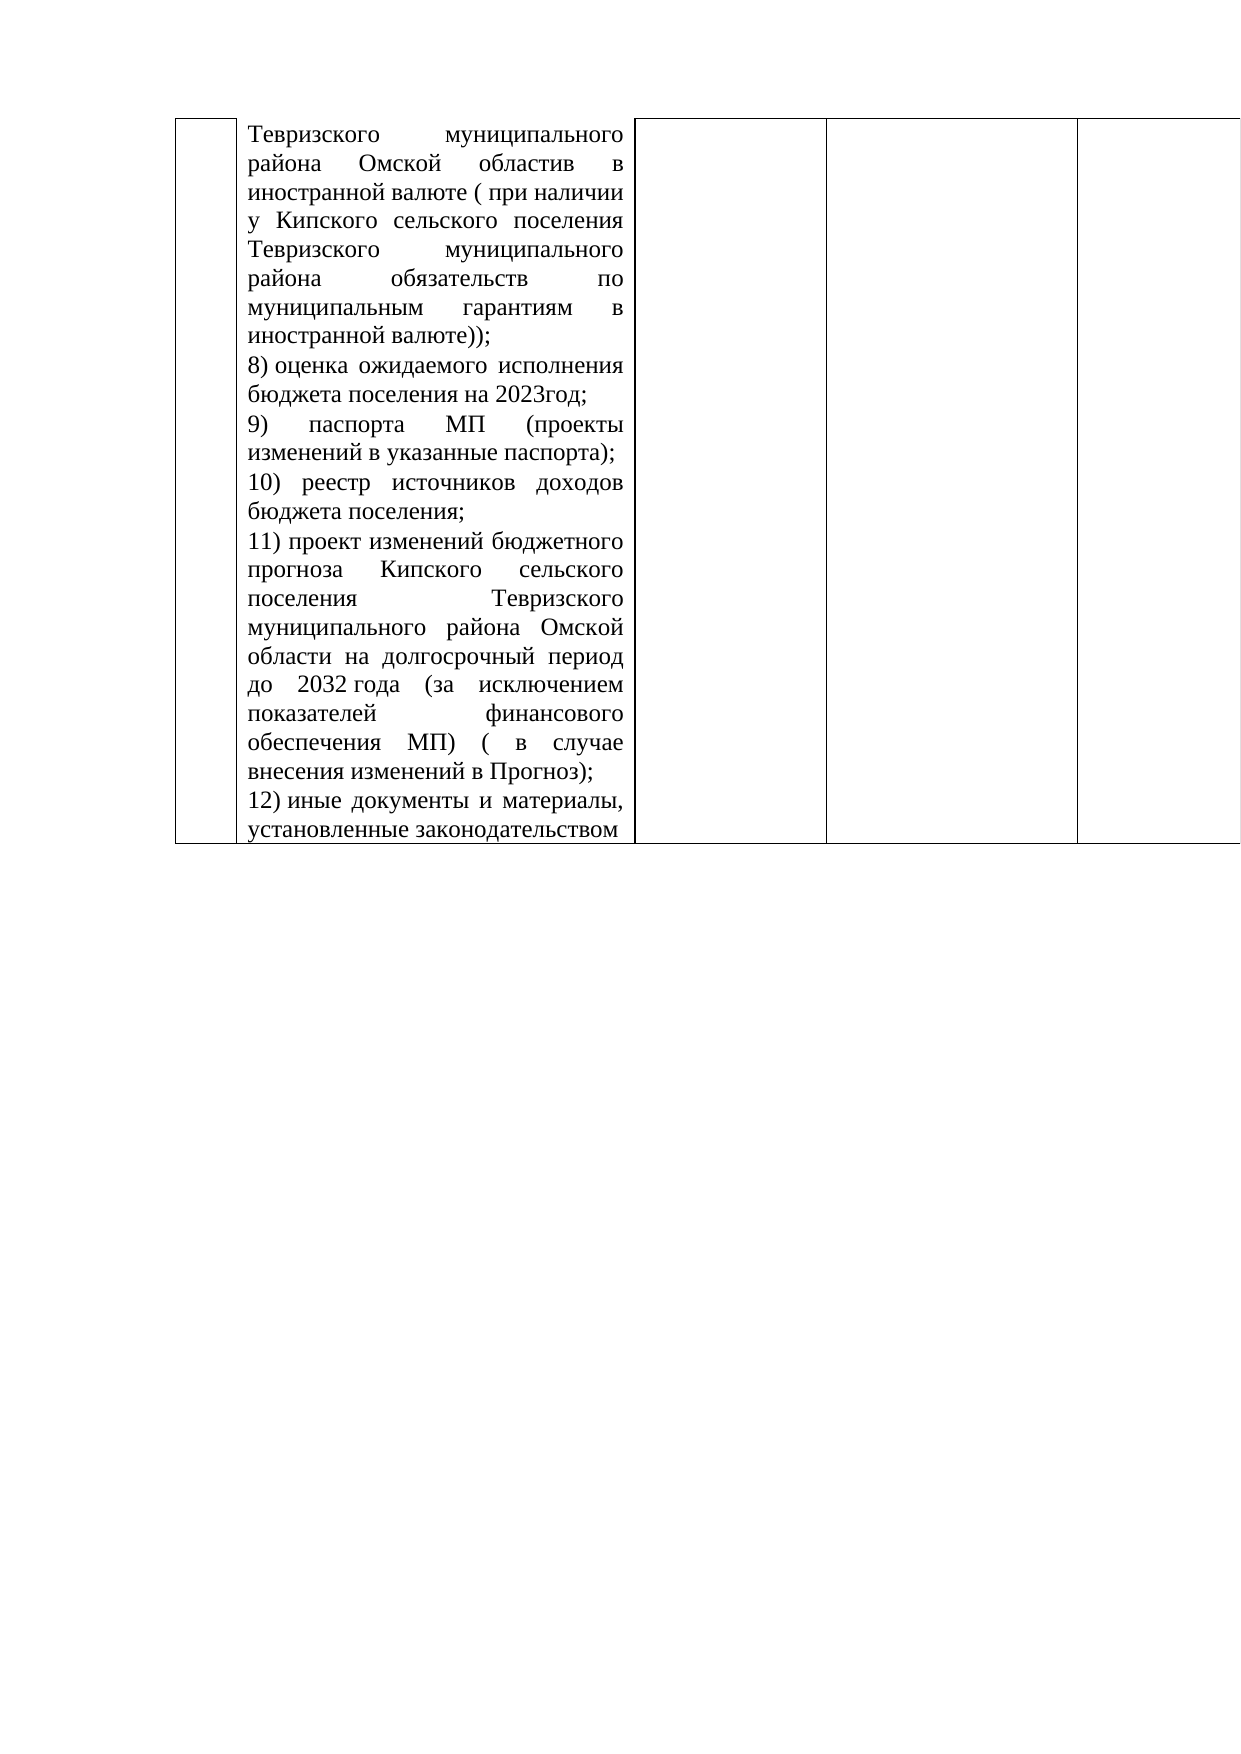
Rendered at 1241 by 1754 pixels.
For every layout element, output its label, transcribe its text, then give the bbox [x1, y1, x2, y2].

table_cell 10) реестр источников доходов бюджета поселения; [237, 466, 634, 525]
table_cell 11) проект изменений бюджетного прогноза Кипского сельского поселения Тевризского муниципального района Омской области на долгосрочный период до 2032 года (за исключением показателей финансового обеспечения МП) ( в случае внесения изменений в Прогноз); [237, 525, 634, 784]
table_cell 9) паспорта МП (проекты изменений в указанные паспорта); [237, 408, 634, 466]
table_cell 8) оценка ожидаемого исполнения бюджета поселения на 2023год; [237, 349, 634, 408]
table_cell 12) иные документы и материалы, установленные законодательством [237, 785, 634, 843]
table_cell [237, 118, 634, 349]
